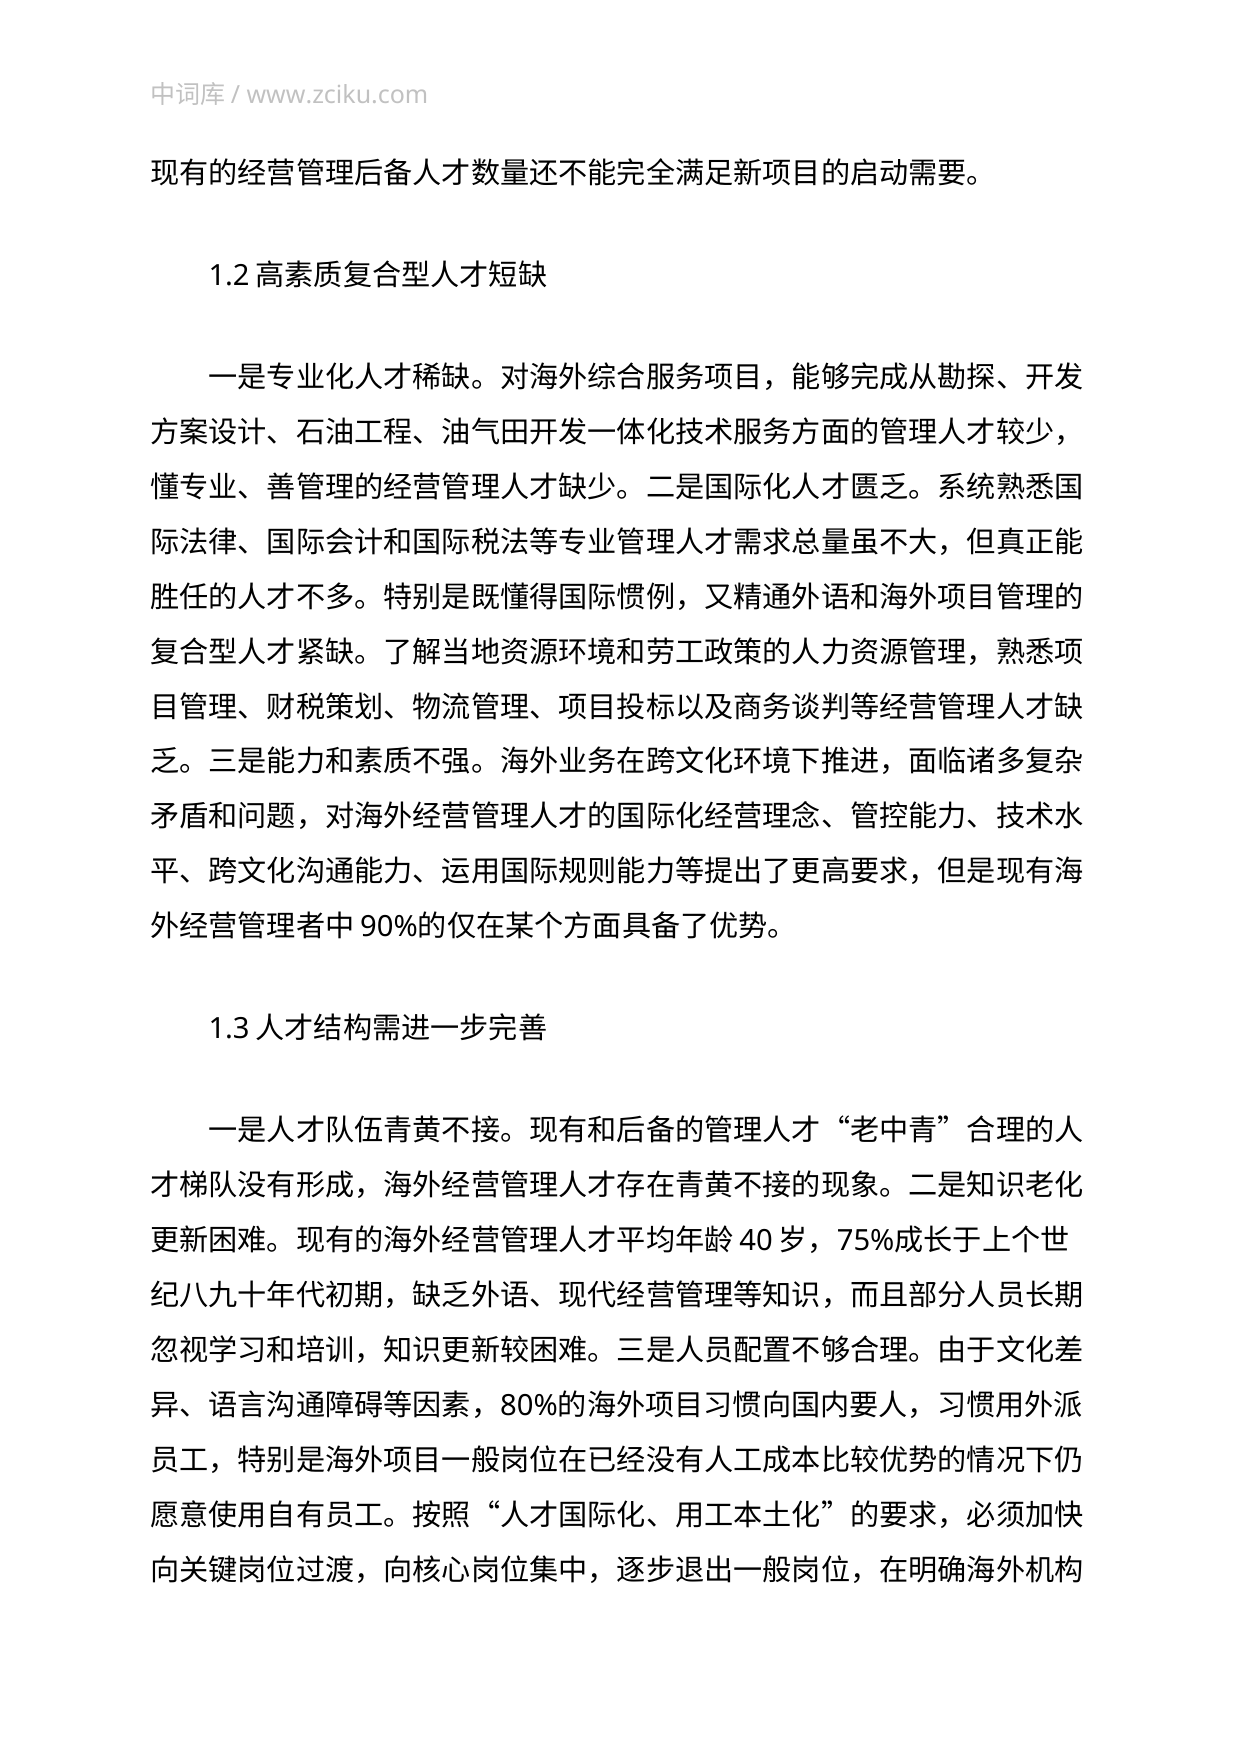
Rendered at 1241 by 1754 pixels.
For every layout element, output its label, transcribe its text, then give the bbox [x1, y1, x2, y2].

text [150, 1107, 1090, 1588]
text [150, 150, 1090, 192]
text 1.3人才结构需进一步完善 [150, 1005, 1090, 1047]
text 一是专业化人才稀缺。对海外综合服务项目，能够完成从勘探、开发方案设计、石油工程、油气田开发一体化技术服务方面的管理人才较少，懂专业、善管理的经营管理人才缺少。二是国际化人才匮乏。系统熟悉国际法律、国际会计和国际税法等专业管理人才需求总量虽不大，但真正能胜任的人才不多。特别是既懂得国际惯例，又精通外语和海外项目管理的复合型人才紧缺。了解当地资源环境和劳工政策的人力资源管理，熟悉项目管理、财税策划、物流管理、项目投标以及商务谈判等经营管理人才缺乏。三是能力和素质不强。海外业务在跨文化环境下推进，面临诸多复杂矛盾和问题，对海外经营管理人才的国际化经营理念、管控能力、技术水平、跨文化沟通能力、运用国际规则能力等提出了更高要求，但是现有海外经营管理者中90%的仅在某个方面具备了优势。 [150, 354, 1090, 945]
text 1.2高素质复合型人才短缺 [150, 252, 1090, 294]
